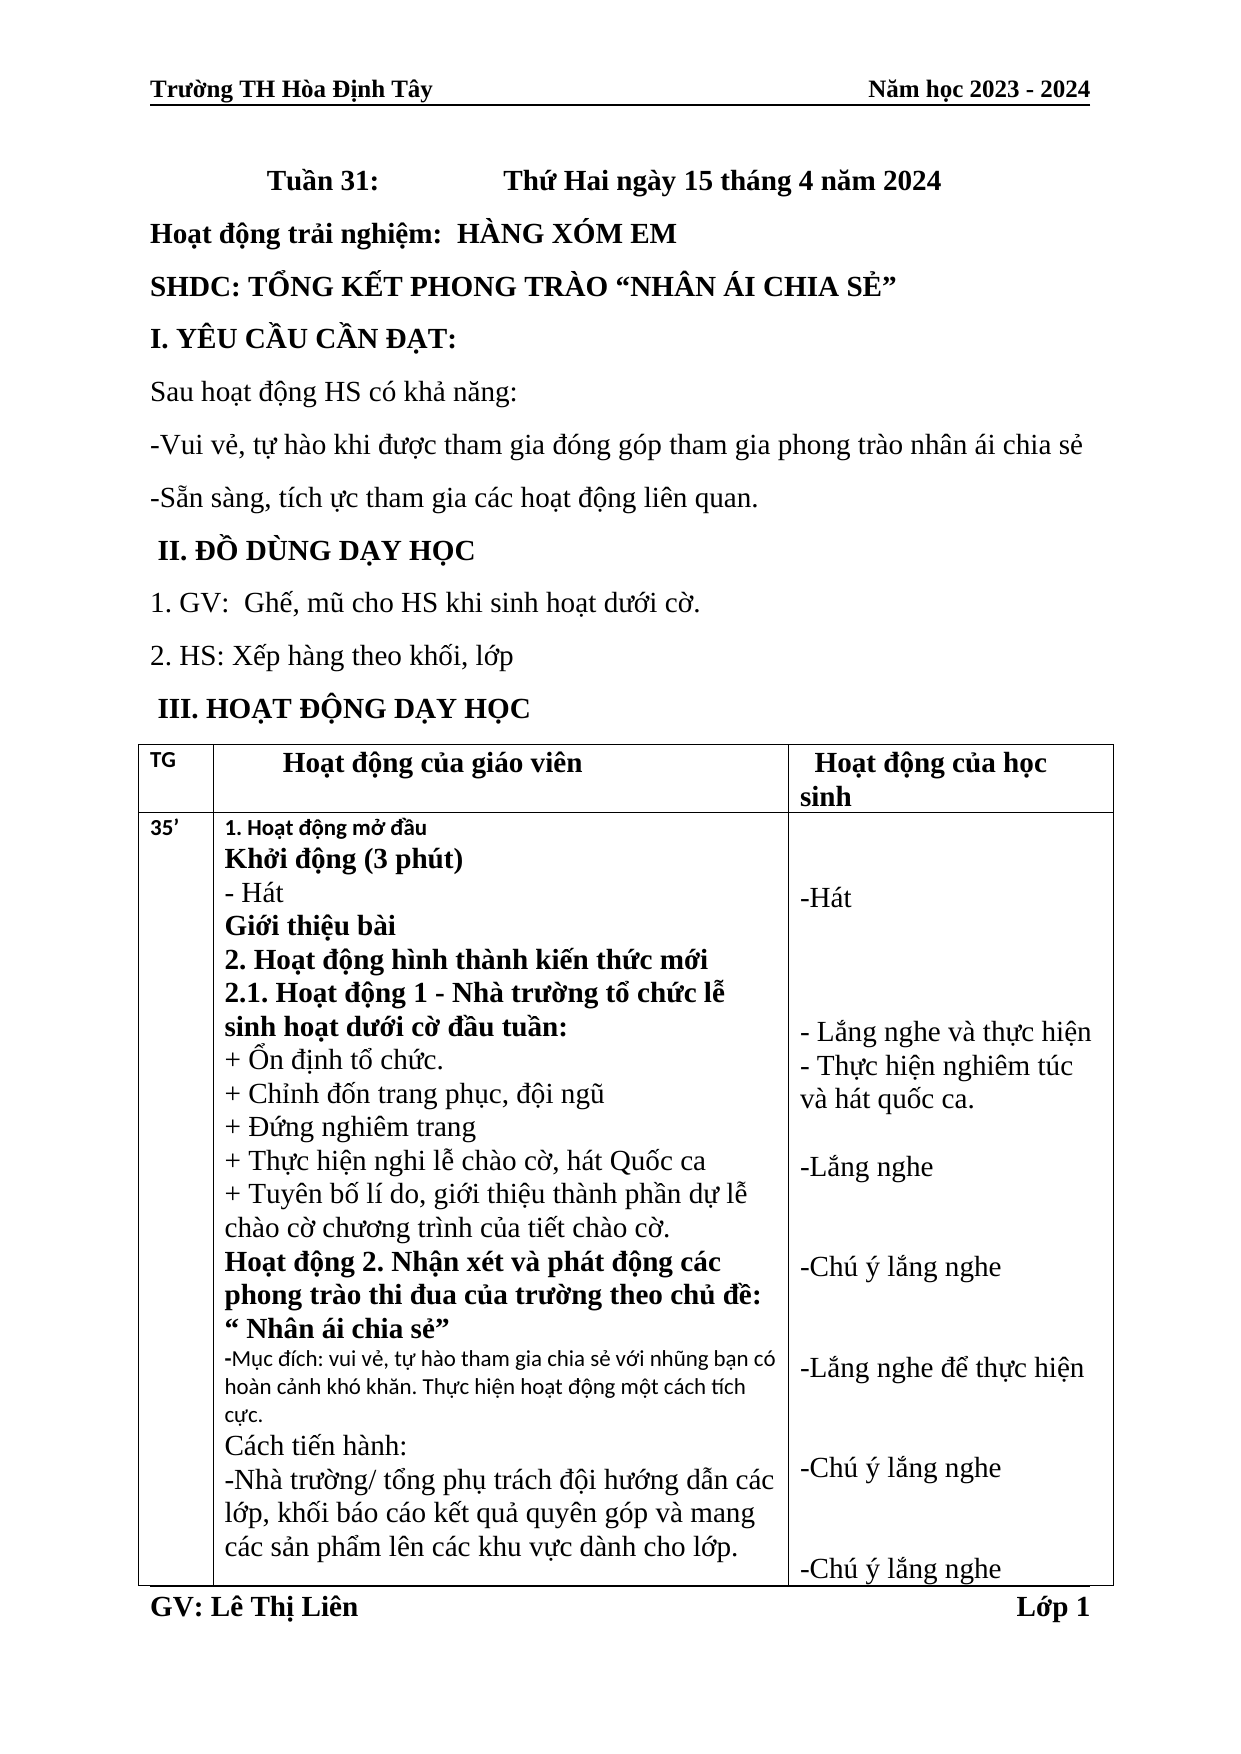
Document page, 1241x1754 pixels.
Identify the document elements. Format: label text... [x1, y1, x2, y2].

text SHDC: TỔNG KẾT PHONG TRÀO “NHÂN ÁI CHIA SẺ” [150, 269, 1090, 302]
text -Sẵn sàng, tích ực tham gia các hoạt động liên quan. [150, 480, 1090, 513]
table_header TG [139, 745, 213, 812]
text Tuần 31: Thứ Hai ngày 15 tháng 4 năm 2024 [150, 163, 1090, 197]
text III. HOẠT ĐỘNG DẠY HỌC [150, 691, 1090, 725]
text Sau hoạt động HS có khả năng: [150, 374, 1090, 408]
text 1. GV: Ghế, mũ cho HS khi sinh hoạt dưới cờ. [150, 586, 1090, 619]
table_cell 35’ [139, 813, 213, 1585]
table_header Hoạt động của học sinh [789, 745, 1113, 812]
text I. YÊU CẦU CẦN ĐẠT: [150, 322, 1090, 355]
text -Vui vẻ, tự hào khi được tham gia đóng góp tham gia phong trào nhân ái chia sẻ [150, 427, 1090, 461]
text II. ĐỒ DÙNG DẠY HỌC [150, 533, 1090, 566]
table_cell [214, 813, 788, 1585]
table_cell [789, 813, 1113, 1585]
text Hoạt động trải nghiệm: HÀNG XÓM EM [150, 216, 1090, 249]
text 2. HS: Xếp hàng theo khối, lớp [150, 638, 1090, 672]
table_header Hoạt động của giáo viên [214, 745, 788, 812]
